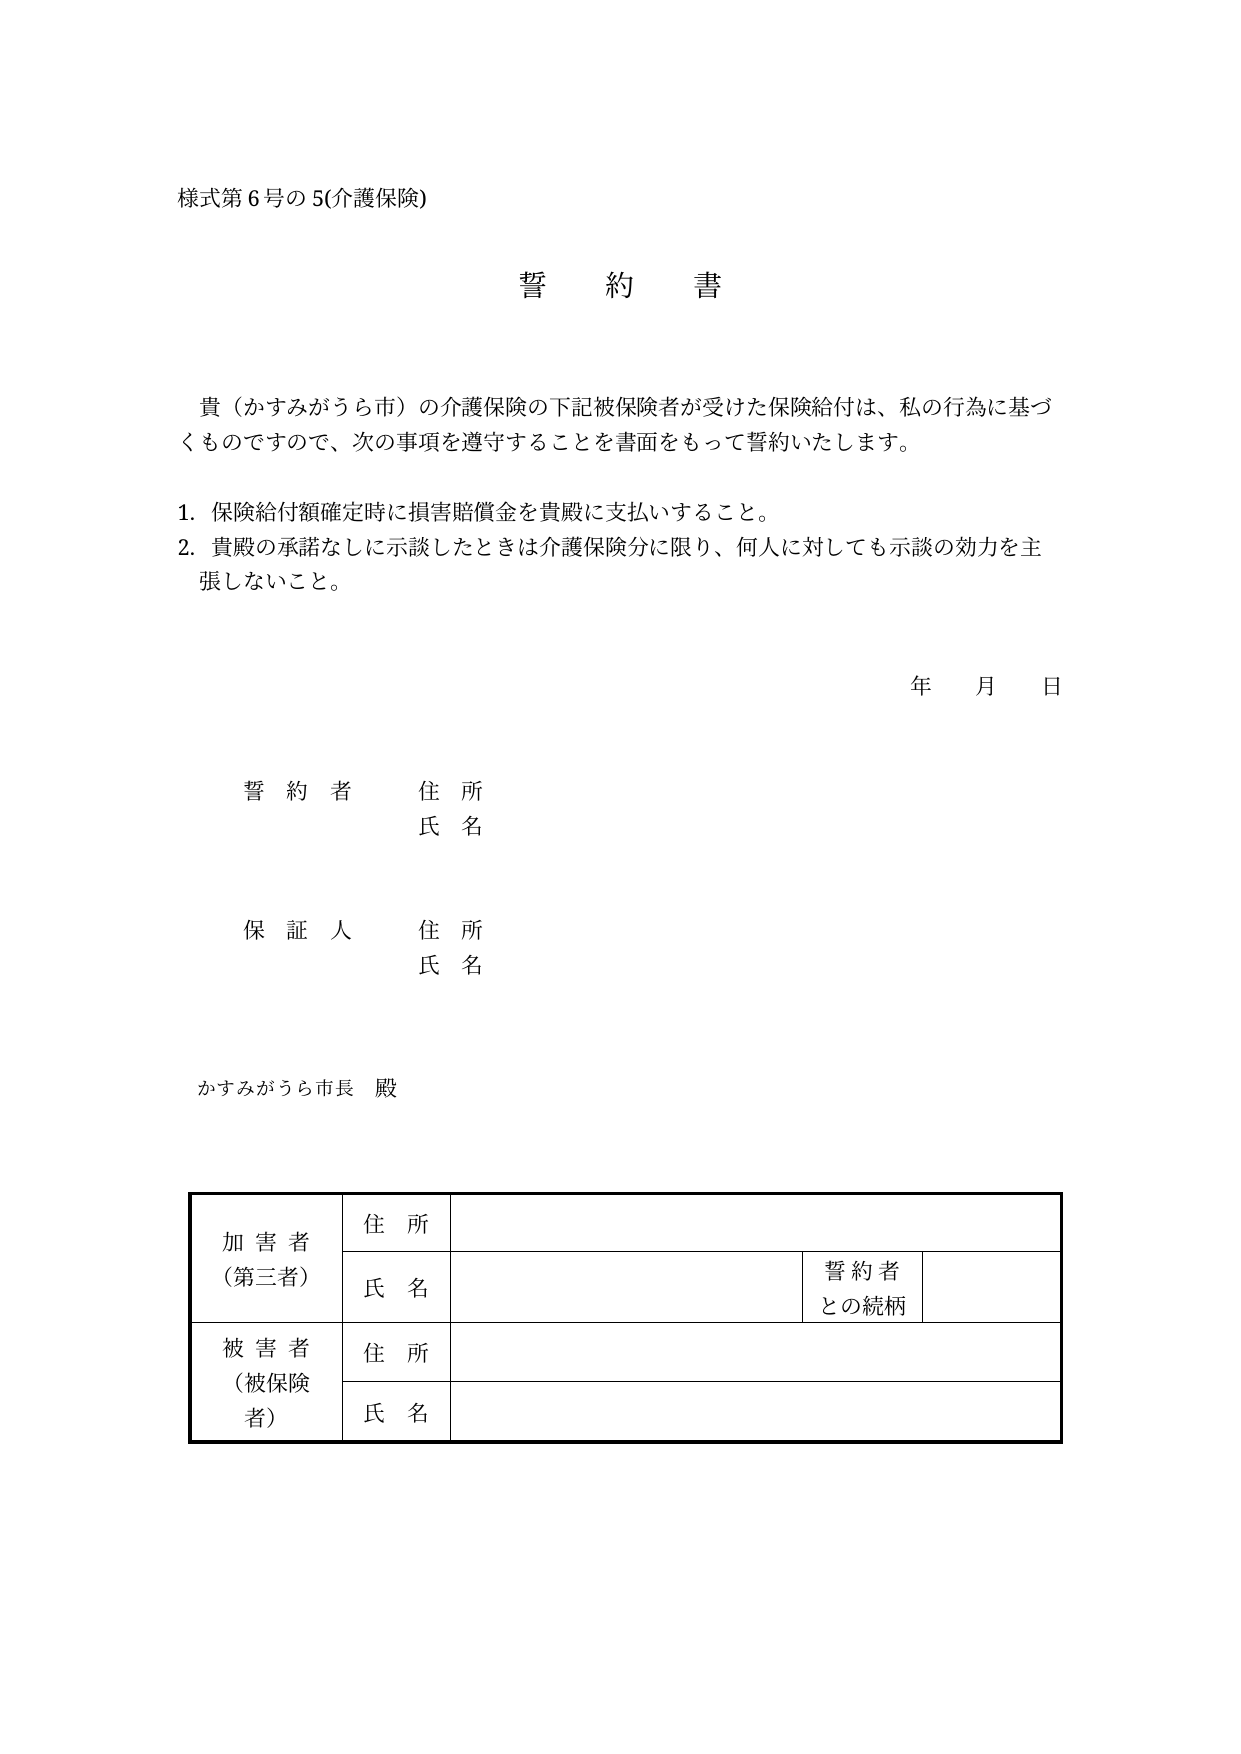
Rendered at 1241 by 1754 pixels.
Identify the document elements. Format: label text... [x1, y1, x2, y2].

text 氏 名 [177, 807, 1063, 842]
table_header [451, 1195, 1060, 1251]
table_cell 氏 名 [343, 1382, 450, 1440]
text 誓 約 者 住 所 [177, 772, 1063, 807]
table_cell 住 所 [343, 1323, 450, 1381]
table_header 住 所 [343, 1195, 450, 1251]
text 1．保険給付額確定時に損害賠償金を貴殿に支払いすること。 [177, 493, 1063, 528]
table_cell 被害者 （被保険者） [192, 1323, 342, 1440]
text 様式第6号の5(介護保険) [177, 179, 1063, 214]
text 誓 約 書 [177, 249, 1063, 319]
table_header かすみがうら市長 [187, 1051, 364, 1122]
text 氏 名 [177, 947, 1063, 982]
table_cell 誓約者 との続柄 [803, 1252, 922, 1322]
text 保 証 人 住 所 [177, 912, 1063, 947]
table_cell [451, 1323, 1060, 1381]
table_cell 氏 名 [343, 1252, 450, 1322]
table_header 殿 [365, 1051, 1074, 1122]
text 2．貴殿の承諾なしに示談したときは介護保険分に限り、何人に対しても示談の効力を主張しないこと。 [177, 528, 1063, 598]
text 貴（かすみがうら市）の介護保険の下記被保険者が受けた保険給付は、私の行為に基づくものですので、次の事項を遵守することを書面をもって誓約いたします。 [177, 388, 1063, 458]
table_cell [451, 1382, 1060, 1440]
table_cell [923, 1252, 1060, 1322]
text 年 月 日 [177, 668, 1063, 702]
table_header 加害者 （第三者） [192, 1195, 342, 1322]
table_cell [451, 1252, 802, 1322]
